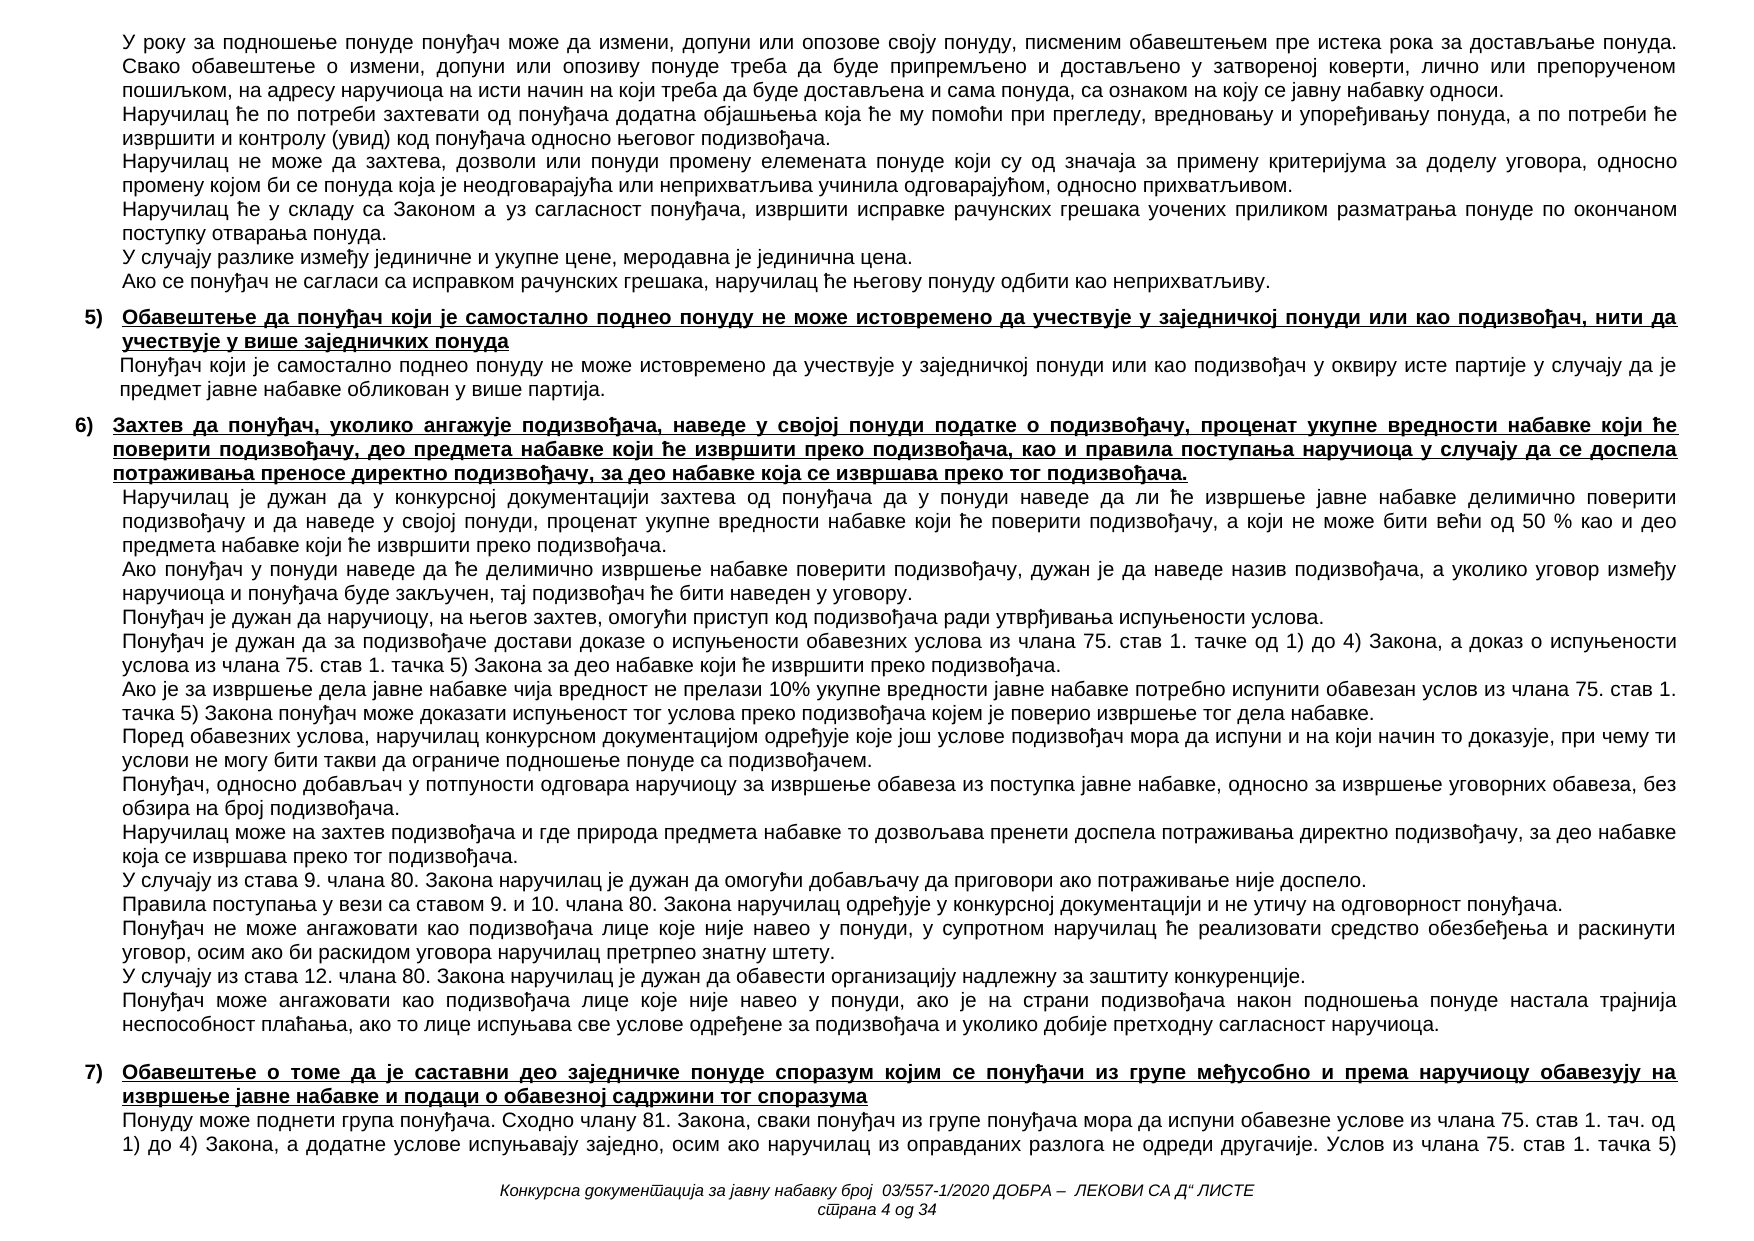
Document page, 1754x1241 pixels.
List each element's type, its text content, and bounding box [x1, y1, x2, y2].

text Поред обавезних услова, наручилац конкурсном документацијом одређује које још услове подизвођач мора да испуни и на који начин то доказује, при чему ти услови не могу бити такви да ограниче подношење понуде са подизвођачем. [122, 724, 1679, 772]
text Понуђач може ангажовати као подизвођача лице које није навео у понуди, ако је на страни подизвођача након подношења понуде настала трајнија неспособност плаћања, ако то лице испуњава све услове одређене за подизвођача и уколико добије претходну сагласност наручиоца. [122, 988, 1679, 1036]
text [122, 1108, 1679, 1156]
text Ако је за извршење дела јавне набавке чија вредност не прелази 10% укупне вредности јавне набавке потребно испунити обавезан услов из члана 75. став 1. тачка 5) Закона понуђач може доказати испуњеност тог услова преко подизвођача којем је поверио извршење тог дела набавке. [122, 676, 1679, 724]
text Понуђач је дужан да наручиоцу, на његов захтев, омогући приступ код подизвођача ради утврђивања испуњености услова. [122, 604, 1679, 628]
text Правила поступања у вези са ставом 9. и 10. члана 80. Закона наручилац одређује у конкурсној документацији и не утичу на одговорност понуђача. [122, 892, 1679, 916]
text Ако се понуђач не сагласи са исправком рачунских грешака, наручилац ће његову понуду одбити као неприхватљиву. [122, 269, 1679, 293]
list Обавештење да понуђач који је самостално поднео понуду не може истовремено да учествује у заједничкој понуди или као подизвођач, нити да учествује у више заједничких понуда [84, 305, 1679, 353]
text У року за подношење понуде понуђач може да измени, допуни или опозове своју понуду, писменим обавештењем пре истека рока за достављање понуда. Свако обавештење о измени, допуни или опозиву понуде треба да буде припремљено и достављено у затвореној коверти, лично или препорученом пошиљком, на адресу наручиоца на исти начин на који треба да буде достављена и сама понуда, са ознаком на коју се јавну набавку односи. [122, 29, 1679, 101]
text Понуђач, односно добављач у потпуности одговара наручиоцу за извршење обавеза из поступка јавне набавке, односно за извршење уговорних обавеза, без обзира на број подизвођача. [122, 772, 1679, 820]
text Наручилац је дужан да у конкурсној документацији захтева од понуђача да у понуди наведе да ли ће извршење јавне набавке делимично поверити подизвођачу и да наведе у својој понуди, проценат укупне вредности набавке који ће поверити подизвођачу, а који не може бити већи од 50 % као и део предмета набавке који ће извршити преко подизвођача. [122, 485, 1679, 557]
text Наручилац не може да захтева, дозволи или понуди промену елемената понуде који су од значаја за примену критеријума за доделу уговора, односно промену којом би се понуда која je неодговарајућа или неприхватљива учинила одговарајућом, односно прихватљивом. [122, 149, 1679, 197]
text У случају разлике између јединичне и укупне цене, меродавна је јединична цена. [122, 245, 1679, 269]
text Наручилац ће у складу са Законом а уз сагласност понуђача, извршити исправке рачунских грешака уочених приликом разматрања понуде по окончаном поступку отварања понуда. [122, 197, 1679, 245]
text Понуђач који је самостално поднео понуду не може истовремено да учествује у заједничкој понуди или као подизвођач у оквиру исте партије у случају да је предмет јавне набавке обликован у више партија. [119, 353, 1679, 401]
text Ако понуђач у понуди наведе да ће делимично извршење набавке поверити подизвођачу, дужан је да наведе назив подизвођача, а уколико уговор између наручиоца и понуђача буде закључен, тај подизвођач ће бити наведен у уговору. [122, 557, 1679, 604]
text Наручилац ће по потреби захтевати од понуђача додатна објашњења која ће му помоћи при прегледу, вредновању и упоређивању понуда, а по потреби ће извршити и контролу (увид) код понуђача односно његовог подизвођача. [122, 101, 1679, 149]
text У случају из става 12. члана 80. Закона наручилац је дужан да обавести организацију надлежну за заштиту конкуренције. [122, 964, 1679, 988]
text Наручилац може на захтев подизвођача и где природа предмета набавке то дозвољава пренети доспела потраживања директно подизвођачу, за део набавке која се извршава преко тог подизвођача. [122, 820, 1679, 868]
text У случају из става 9. члана 80. Закона наручилац је дужан да омогући добављачу да приговори ако потраживање није доспело. [122, 868, 1679, 892]
text Понуђач је дужан да за подизвођаче достави доказе о испуњености обавезних услова из члана 75. став 1. тачке од 1) до 4) Закона, а доказ о испуњености услова из члана 75. став 1. тачка 5) Закона за део набавке који ће извршити преко подизвођача. [122, 628, 1679, 676]
list Захтев да понуђач, уколико ангажује подизвођача, наведе у својој понуди податке о подизвођачу, проценат укупне вредности набавке који ће поверити подизвођачу, део предмета набавке који ће извршити преко подизвођача, као и правила поступања наручиоца у случају да се доспела потраживања преносе директно подизвођачу, за део набавке која се извршава преко тог подизвођача. [75, 413, 1679, 485]
text Понуђач не може ангажовати као подизвођача лице које није навео у понуди, у супротном наручилац ће реализовати средство обезбеђења и раскинути уговор, осим ако би раскидом уговора наручилац претрпео знатну штету. [122, 916, 1679, 964]
list Обавештење о томе да је саставни део заједничке понуде споразум којим се понуђачи из групе међусобно и према наручиоцу обавезују на извршење јавне набавке и подаци о обавезној садржини тог споразума [84, 1060, 1679, 1108]
